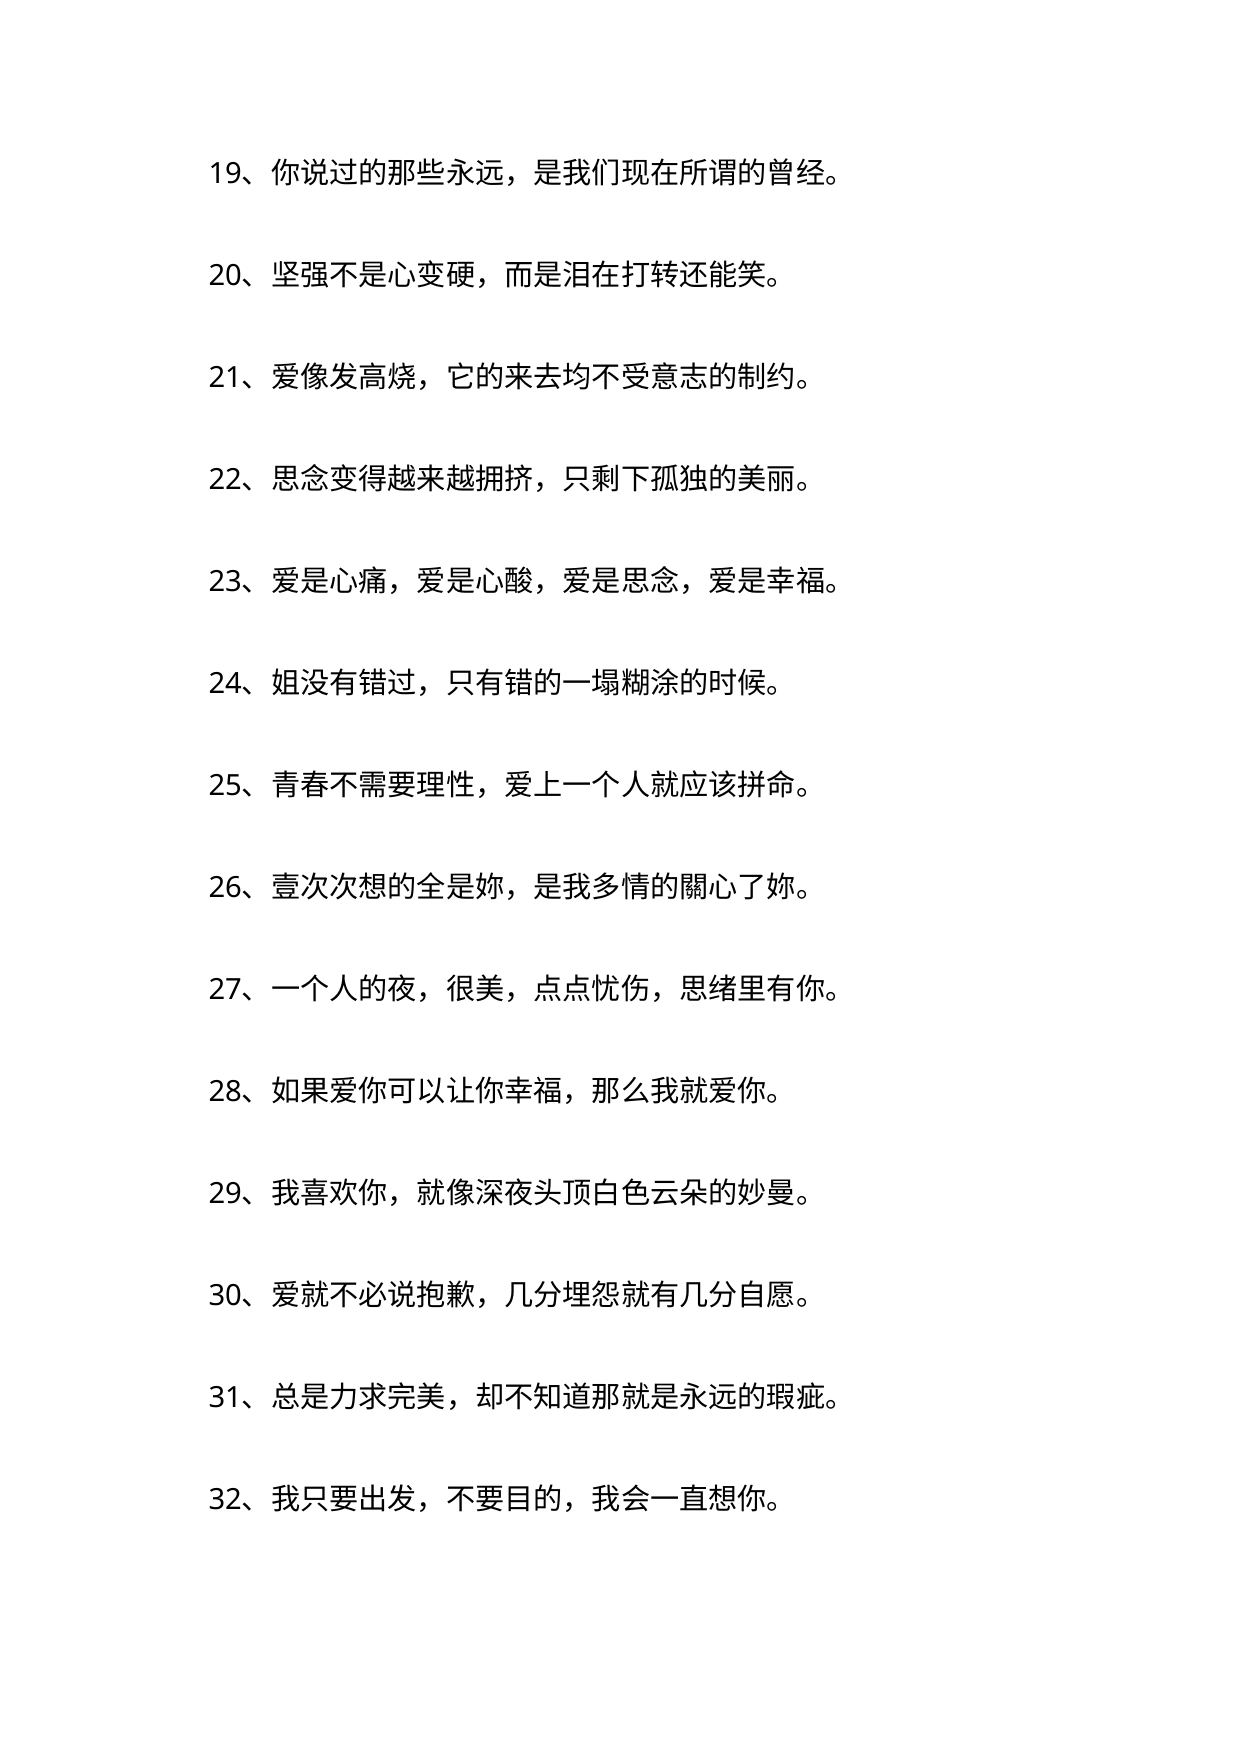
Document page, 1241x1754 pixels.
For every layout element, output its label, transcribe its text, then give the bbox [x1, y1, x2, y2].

text 32、我只要出发，不要目的，我会一直想你。 [150, 1476, 1090, 1518]
text 27、一个人的夜，很美，点点忧伤，思绪里有你。 [150, 966, 1090, 1008]
text 31、总是力求完美，却不知道那就是永远的瑕疵。 [150, 1374, 1090, 1416]
text 25、青春不需要理性，爱上一个人就应该拼命。 [150, 762, 1090, 804]
text 20、坚强不是心变硬，而是泪在打转还能笑。 [150, 252, 1090, 294]
text 28、如果爱你可以让你幸福，那么我就爱你。 [150, 1068, 1090, 1110]
text 29、我喜欢你，就像深夜头顶白色云朵的妙曼。 [150, 1170, 1090, 1212]
text 24、姐没有错过，只有错的一塌糊涂的时候。 [150, 660, 1090, 702]
text 23、爱是心痛，爱是心酸，爱是思念，爱是幸福。 [150, 558, 1090, 600]
text 22、思念变得越来越拥挤，只剩下孤独的美丽。 [150, 456, 1090, 498]
text 26、壹次次想的全是妳，是我多情的關心了妳。 [150, 864, 1090, 906]
text 21、爱像发高烧，它的来去均不受意志的制约。 [150, 354, 1090, 396]
text 19、你说过的那些永远，是我们现在所谓的曾经。 [150, 150, 1090, 192]
text 30、爱就不必说抱歉，几分埋怨就有几分自愿。 [150, 1272, 1090, 1314]
